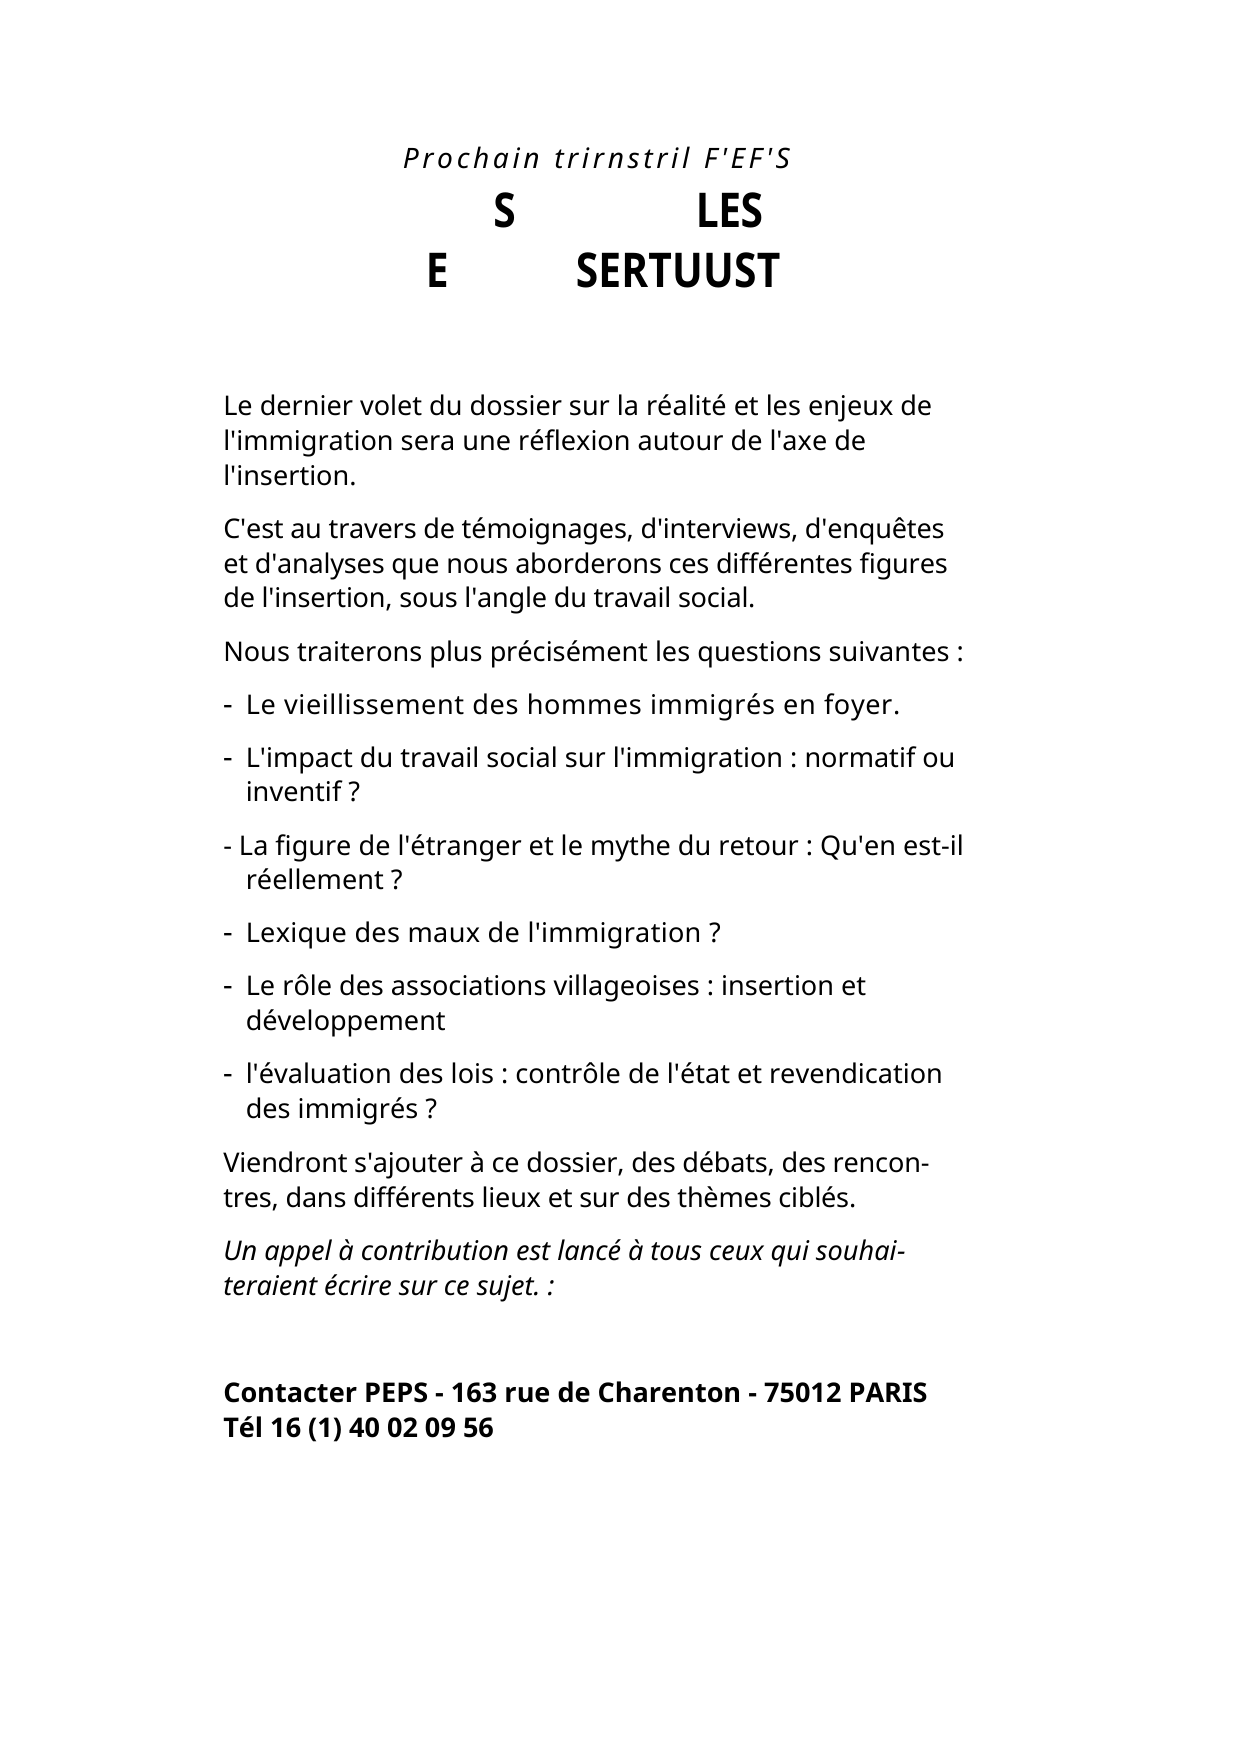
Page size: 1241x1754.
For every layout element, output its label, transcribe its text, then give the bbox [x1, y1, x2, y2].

text Prochain trirnstril F'EF'S [223, 147, 970, 174]
list Le rôle des associations villageoises : insertion et développement [223, 968, 970, 1037]
text Contacter PEPS - 163 rue de Charenton - 75012 PARIS Tél 16 (1) 40 02 09 56 [223, 1375, 970, 1444]
list Lexique des maux de l'immigration ? [223, 914, 970, 949]
text Nous traiterons plus précisément les questions suivantes : [223, 633, 970, 668]
list L'impact du travail social sur l'immigration : normatif ou inventif ? [223, 739, 970, 809]
text S LES [493, 183, 970, 239]
text - La figure de l'étranger et le mythe du retour : Qu'en est-il réellement ? [223, 827, 970, 897]
text C'est au travers de témoignages, d'interviews, d'enquêtes et d'analyses que nous aborderons ces différentes figures de l'insertion, sous l'angle du travail social. [223, 510, 970, 615]
list Le vieillissement des hommes immigrés en foyer. [223, 686, 970, 721]
text Un appel à contribution est lancé à tous ceux qui souhaiteraient écrire sur ce sujet. : [223, 1233, 970, 1303]
text Le dernier volet du dossier sur la réalité et les enjeux de l'immigration sera une réflexion autour de l'axe de l'insertion. [223, 388, 970, 492]
list l'évaluation des lois : contrôle de l'état et revendication des immigrés ? [223, 1056, 970, 1126]
text Viendront s'ajouter à ce dossier, des débats, des rencontres, dans différents lieux et sur des thèmes ciblés. [223, 1144, 970, 1214]
text E SERTUUST [426, 243, 970, 299]
